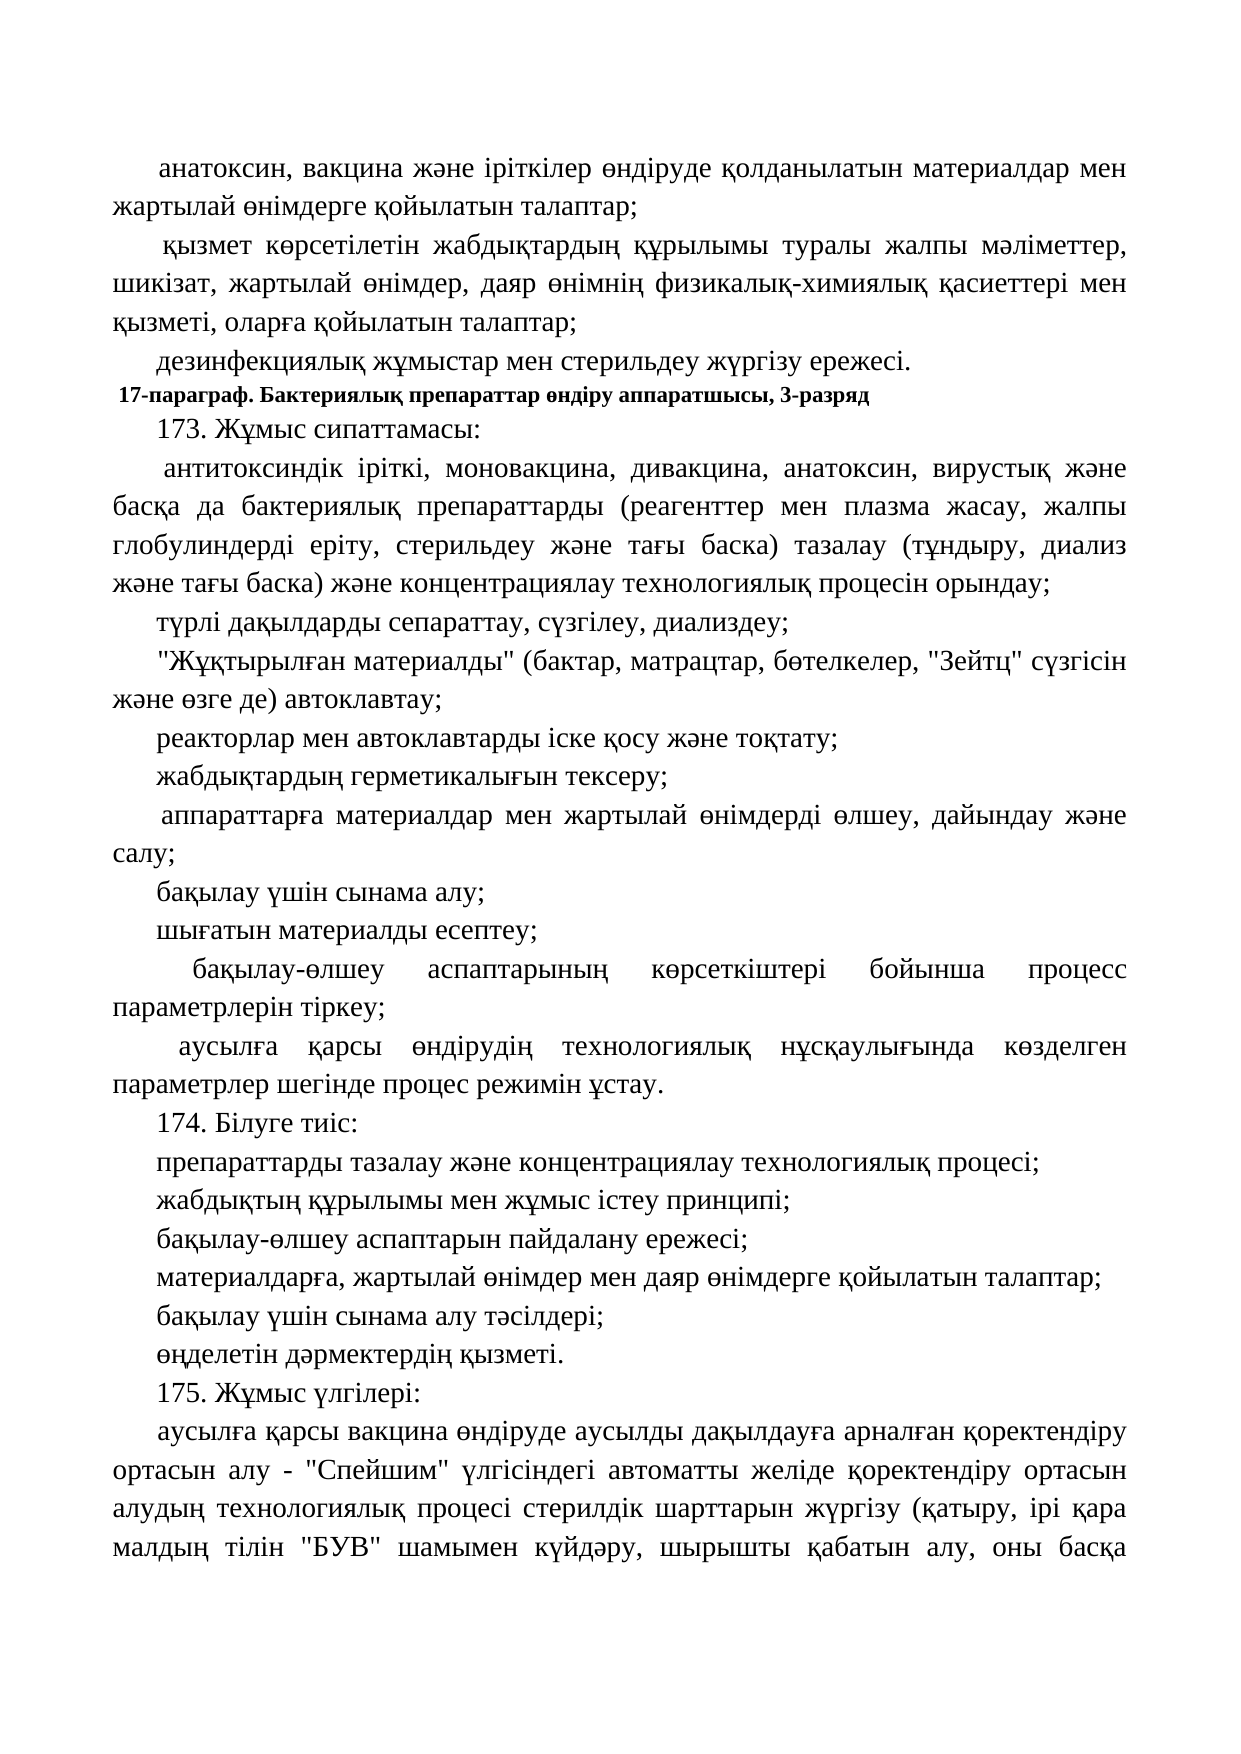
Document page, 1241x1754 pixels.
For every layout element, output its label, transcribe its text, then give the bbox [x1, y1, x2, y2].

text түрлі дақылдарды сепараттау, сүзгілеу, диализдеу; [112, 604, 1128, 638]
text шығатын материалды есептеу; [112, 912, 1128, 946]
text 174. Білуге тиіс: [112, 1105, 1128, 1139]
text реакторлар мен автоклавтарды іске қосу және тоқтату; [112, 720, 1128, 753]
text 173. Жұмыс сипаттамасы: [112, 411, 1128, 445]
text аппараттарға материалдар мен жартылай өнімдерді өлшеу, дайындау және салу; [112, 797, 1128, 869]
text аусылға қарсы өндірудің технологиялық нұсқаулығында көзделген параметрлер шегінде процес режимін ұстау. [112, 1028, 1128, 1100]
text жабдықтардың герметикалығын тексеру; [112, 758, 1128, 792]
text қызмет көрсетілетін жабдықтардың құрылымы туралы жалпы мәліметтер, шикізат, жартылай өнімдер, даяр өнімнің физикалық-химиялық қасиеттері мен қызметі, оларға қойылатын талаптар; [112, 227, 1128, 338]
text препараттарды тазалау және концентрациялау технологиялық процесі; [112, 1144, 1128, 1177]
text бақылау үшін сынама алу тәсілдері; [112, 1298, 1128, 1331]
text бақылау-өлшеу аспаптарын пайдалану ережесі; [112, 1221, 1128, 1254]
text 175. Жұмыс үлгілері: [112, 1375, 1128, 1408]
text антитоксиндік іріткі, моновакцина, дивакцина, анатоксин, вирустық және басқа да бактериялық препараттарды (реагенттер мен плазма жасау, жалпы глобулиндерді еріту, стерильдеу және тағы баска) тазалау (тұндыру, диализ және тағы баска) және концентрациялау технологиялық процесін орындау; [112, 450, 1128, 599]
text материалдарға, жартылай өнімдер мен даяр өнімдерге қойылатын талаптар; [112, 1259, 1128, 1293]
text жабдықтың құрылымы мен жұмыс істеу принципі; [112, 1182, 1128, 1216]
text бақылау үшін сынама алу; [112, 874, 1128, 907]
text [112, 1413, 1128, 1563]
text дезинфекциялық жұмыстар мен стерильдеу жүргізу ережесі. [112, 343, 1128, 376]
text бақылау-өлшеу аспаптарының көрсеткіштері бойынша процесс параметрлерін тіркеу; [112, 951, 1128, 1023]
text 17-параграф. Бактериялық препараттар өндіру аппаратшысы, 3-разряд [112, 381, 1128, 408]
text өңделетін дәрмектердің қызметі. [112, 1336, 1128, 1370]
text "Жұқтырылған материалды" (бактар, матрацтар, бөтелкелер, "Зейтц" сүзгісін және өзге де) автоклавтау; [112, 643, 1128, 715]
text анатоксин, вакцина және іріткілер өндіруде қолданылатын материалдар мен жартылай өнімдерге қойылатын талаптар; [112, 150, 1128, 222]
